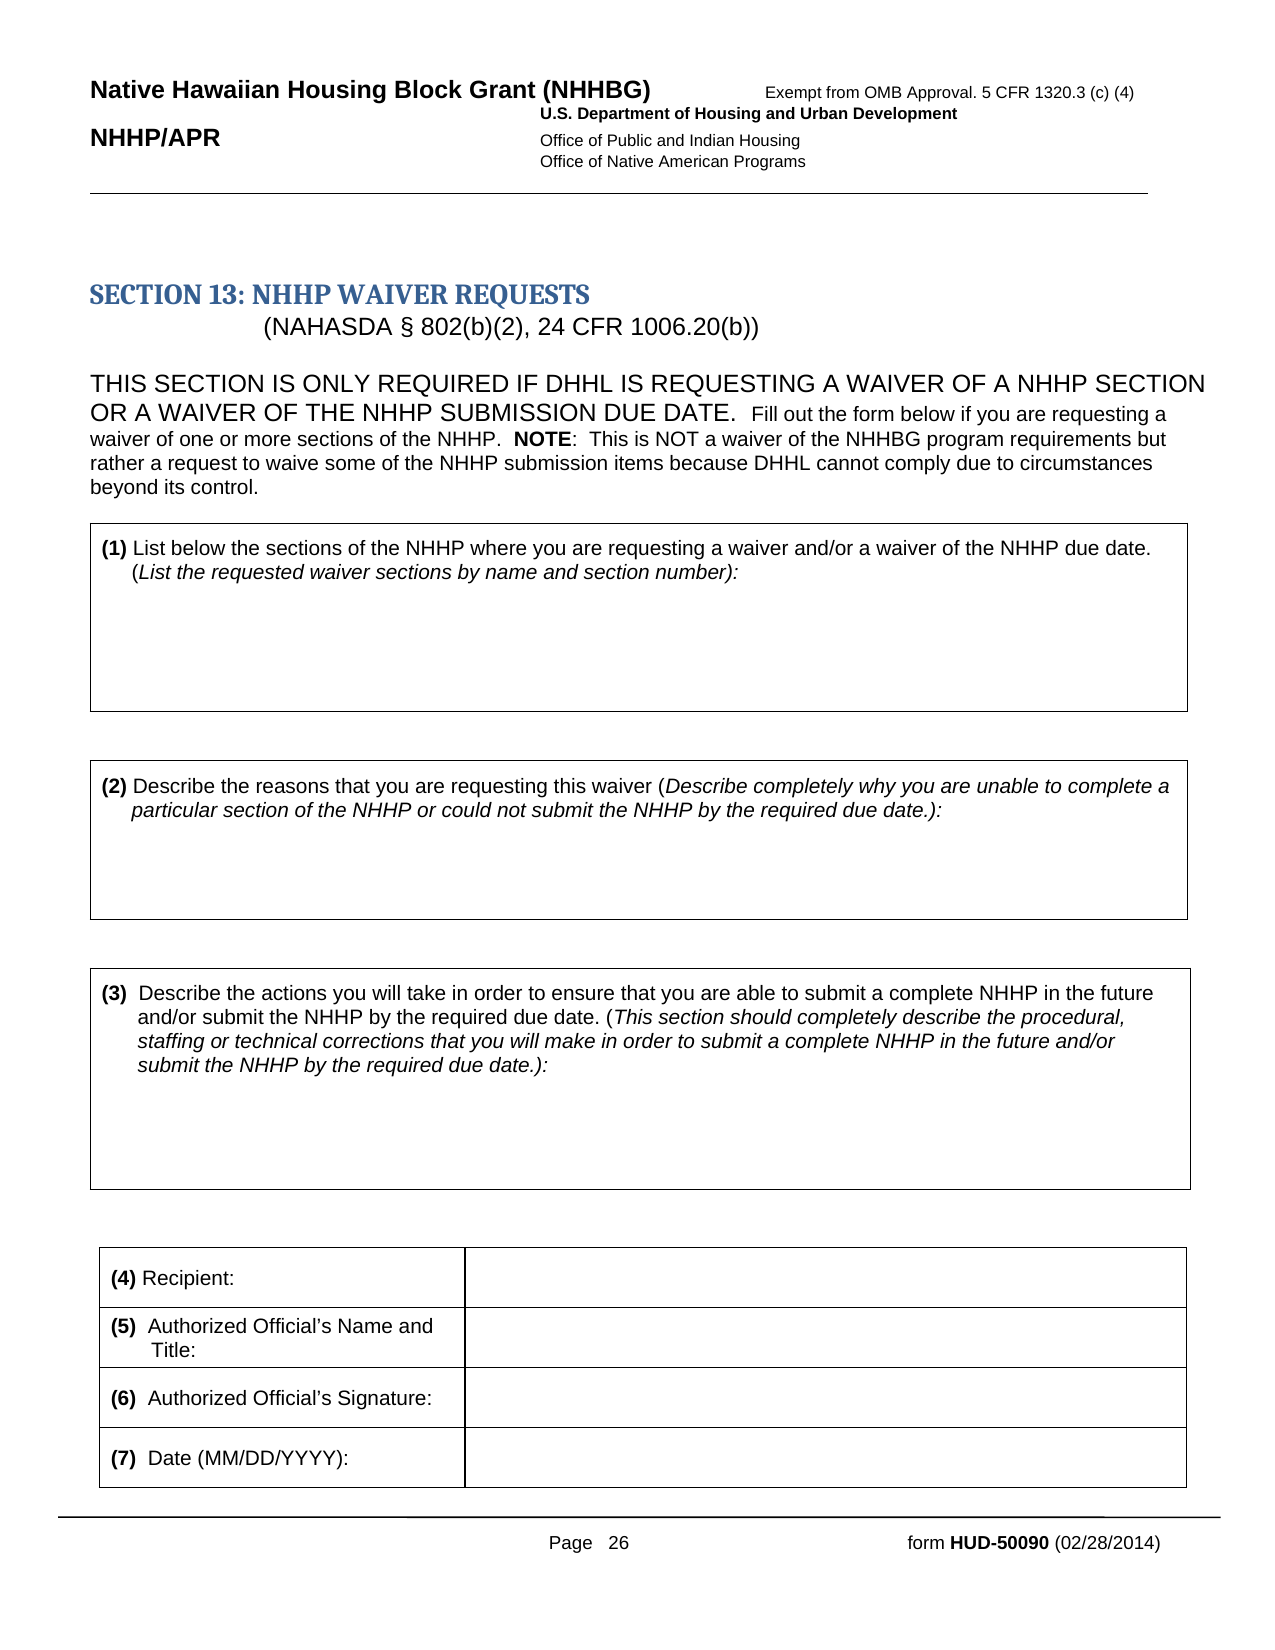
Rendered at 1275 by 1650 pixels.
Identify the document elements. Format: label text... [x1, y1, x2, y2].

subtitle SECTION 13: NHHP WAIVER REQUESTS [90, 278, 1209, 312]
table_header Describe the reasons that you are requesting this waiver (Describe completely why you are unable to complete a particular section of the NHHP or could not submit the NHHP by the required due date.): [91, 761, 1187, 918]
table_header Describe the actions you will take in order to ensure that you are able to submit a complete NHHP in the future and/or submit the NHHP by the required due date. (This section should completely describe the procedural, staffing or technical corrections that you will make in order to submit a complete NHHP in the future and/or submit the NHHP by the required due date.): [91, 969, 1190, 1189]
text (NAHASDA § 802(b)(2), 24 CFR 1006.20(b)) [90, 312, 1209, 341]
table_cell [466, 1308, 1186, 1367]
text THIS SECTION IS ONLY REQUIRED IF DHHL IS REQUESTING A WAIVER OF A NHHP SECTION OR A WAIVER OF THE NHHP SUBMISSION DUE DATE. Fill out the form below if you are requesting a waiver of one or more sections of the NHHP. NOTE: This is NOT a waiver of the NHHBG program requirements but rather a request to waive some of the NHHP submission items because DHHL cannot comply due to circumstances beyond its control. [90, 369, 1209, 499]
table_header Recipient: [100, 1248, 464, 1307]
table_cell Authorized Official’s Signature: [100, 1368, 464, 1427]
table_cell Date (MM/DD/YYYY): [100, 1428, 464, 1487]
table_header List below the sections of the NHHP where you are requesting a waiver and/or a waiver of the NHHP due date. (List the requested waiver sections by name and section number): [91, 524, 1187, 711]
table_cell Authorized Official’s Name and Title: [100, 1308, 464, 1367]
table_header [466, 1248, 1186, 1307]
table_cell [466, 1428, 1186, 1487]
table_cell [466, 1368, 1186, 1427]
